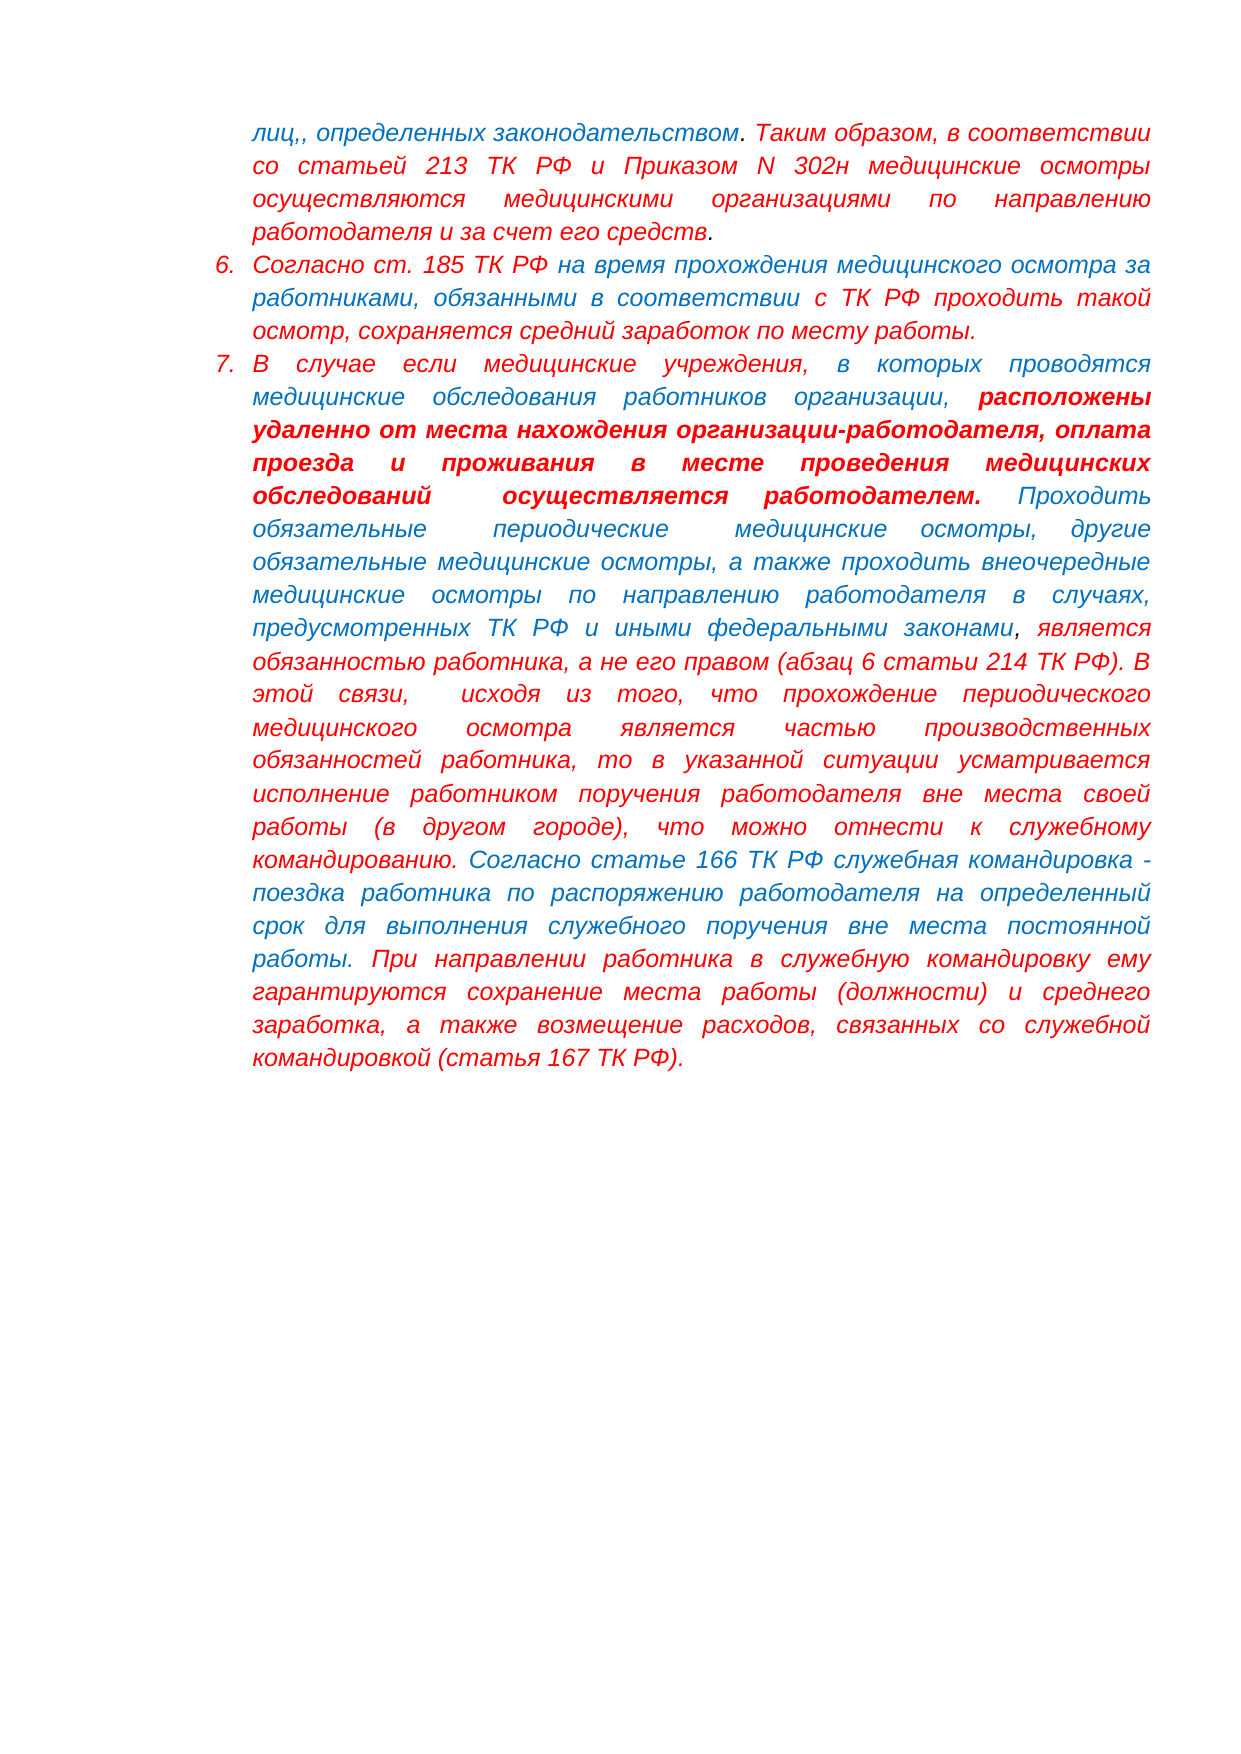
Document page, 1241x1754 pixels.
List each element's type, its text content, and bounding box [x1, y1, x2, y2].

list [215, 118, 1152, 246]
list В случае если медицинские учреждения, в которых проводятся медицинские обследования работников организации, расположены удаленно от места нахождения организации-работодателя, оплата проезда и проживания в месте проведения медицинских обследований осуществляется работодателем. Проходить обязательные периодические медицинские осмотры, другие обязательные медицинские осмотры, а также проходить внеочередные медицинские осмотры по направлению работодателя в случаях, предусмотренных ТК РФ и иными федеральными законами, является обязанностью работника, а не его правом (абзац 6 статьи 214 ТК РФ). В этой связи, исходя из того, что прохождение периодического медицинского осмотра является частью производственных обязанностей работника, то в указанной ситуации усматривается исполнение работником поручения работодателя вне места своей работы (в другом городе), что можно отнести к служебному командированию. Согласно статье 166 ТК РФ служебная командировка - поездка работника по распоряжению работодателя на определенный срок для выполнения служебного поручения вне места постоянной работы. При направлении работника в служебную командировку ему гарантируются сохранение места работы (должности) и среднего заработка, а также возмещение расходов, связанных со служебной командировкой (статья 167 ТК РФ). [215, 349, 1152, 1071]
list Согласно ст. 185 ТК РФ на время прохождения медицинского осмотра за работниками, обязанными в соответствии с ТК РФ проходить такой осмотр, сохраняется средний заработок по месту работы. [215, 250, 1152, 345]
